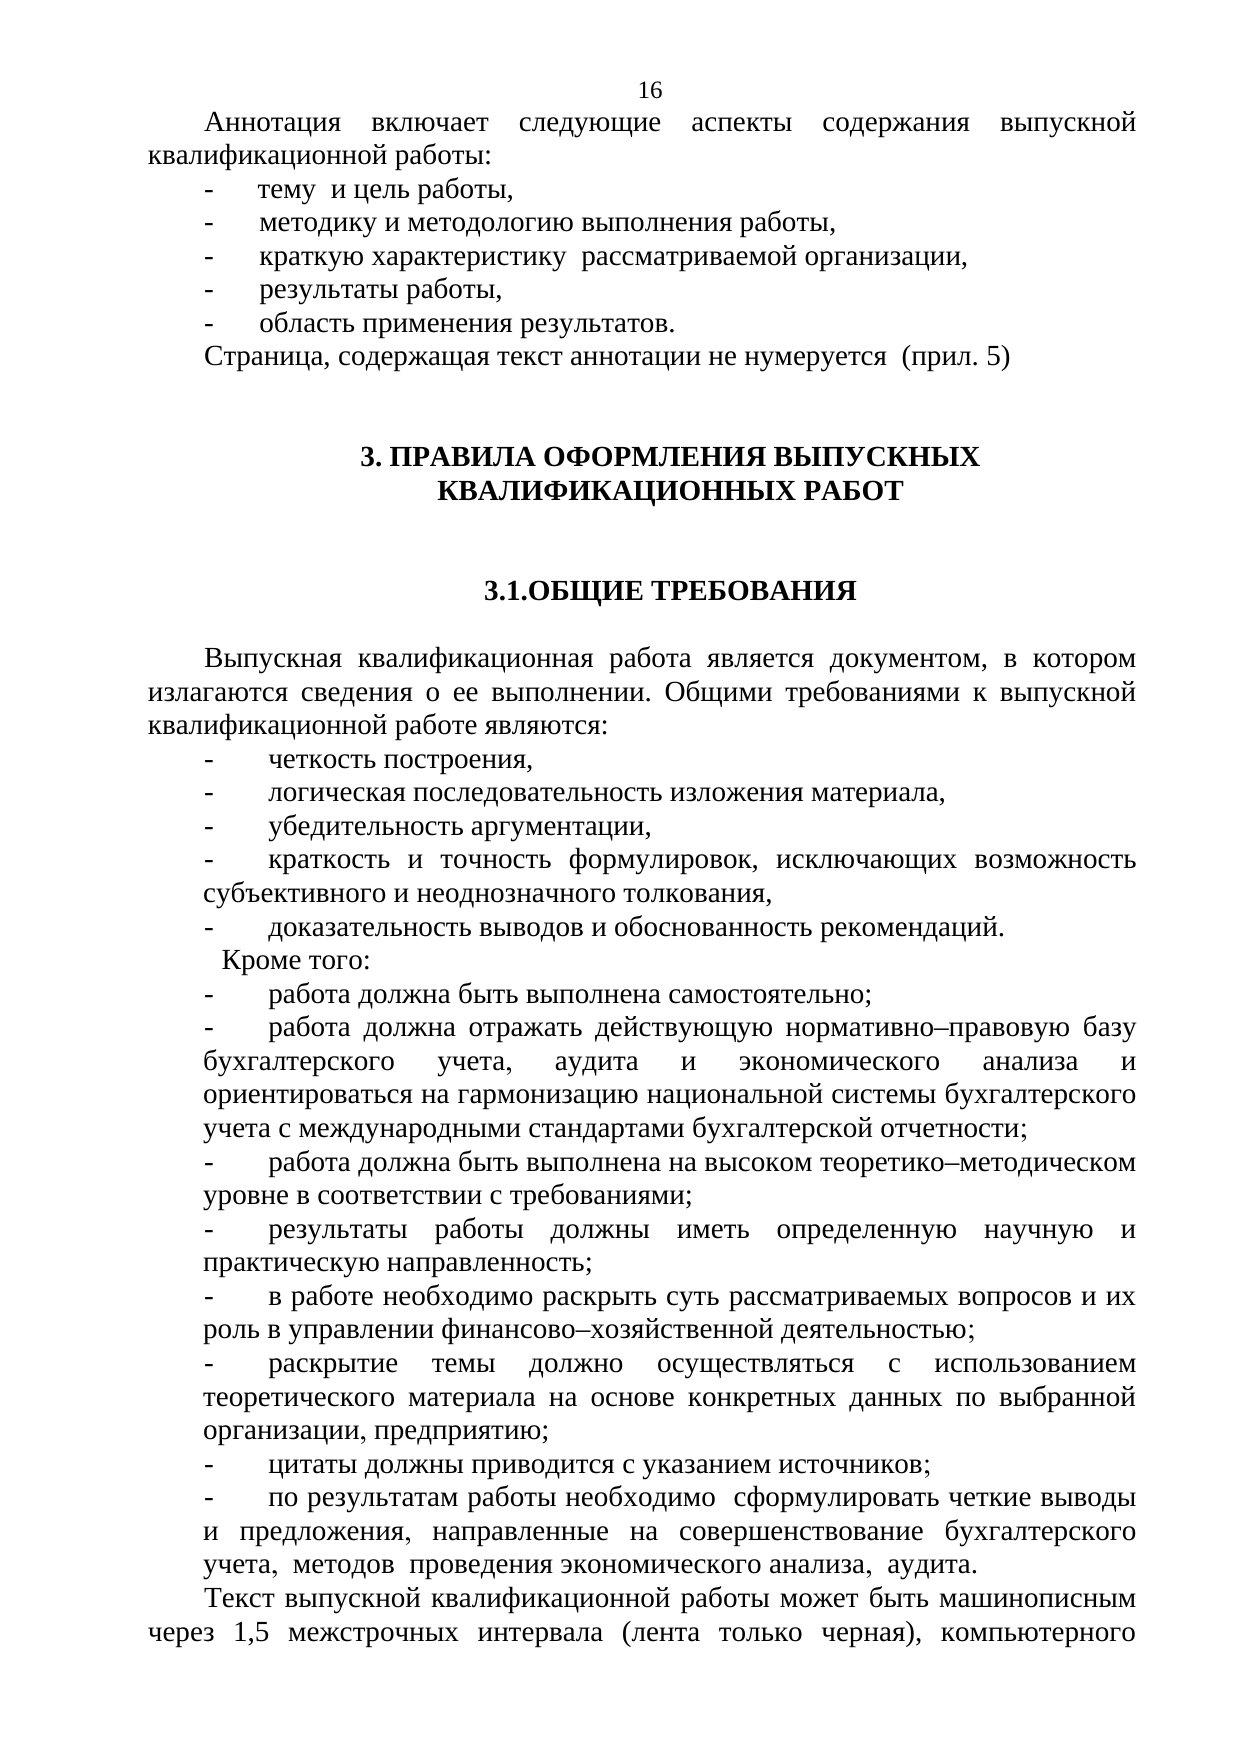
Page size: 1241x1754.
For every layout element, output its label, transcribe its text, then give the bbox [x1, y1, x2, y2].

text 3.1.ОБЩИЕ ТРЕБОВАНИЯ [148, 573, 1137, 607]
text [148, 1580, 1137, 1647]
text Аннотация включает следующие аспекты содержания выпускной квалификационной работы: [148, 104, 1137, 171]
list краткость и точность формулировок, исключающих возможность субъективного и неоднозначного толкования, [203, 842, 1137, 909]
list работа должна отражать действующую нормативно–правовую базу бухгалтерского учета аудита и экономического анализа и ориентироваться на гармонизацию национальной системы бухгалтерского учета с международными стандартами бухгалтерской отчетности [203, 1009, 1137, 1144]
list убедительность аргументации, [203, 808, 1137, 842]
list краткую характеристику рассматриваемой организации, [203, 238, 1137, 271]
text - тему и цель работы, [148, 171, 1137, 204]
text 3. ПРАВИЛА ОФОРМЛЕНИЯ выпускных [148, 439, 1137, 473]
text Страница, содержащая текст аннотации не нумеруется (прил. 5) [148, 338, 1137, 372]
list работа должна быть выполнена на высоком теоретико–методическом уровне в соответствии с требованиями; [203, 1144, 1137, 1211]
list цитаты должны приводится с указанием источников [203, 1446, 1137, 1479]
list четкость построения, [203, 741, 1137, 774]
list раскрытие темы должно осуществляться с использованием теоретического материала на основе конкретных данных по выбранной организации предприятию; [203, 1345, 1137, 1446]
text Выпускная квалификационная работа является документом, в котором излагаются сведения о ее выполнении. Общими требованиями к выпускной квалификационной работе являются: [148, 640, 1137, 741]
list по результатам работы необходимо сформулировать четкие выводы и предложения направленные на совершенствование бухгалтерского учета методов проведения экономического анализа аудита. [203, 1479, 1137, 1580]
list логическая последовательность изложения материала, [203, 774, 1137, 808]
list результаты работы, [203, 271, 1137, 305]
text квалификационных РАБОТ [148, 473, 1137, 506]
text Кроме того: [148, 942, 1137, 976]
list работа должна быть выполнена самостоятельно; [203, 976, 1137, 1009]
list результаты работы должны иметь определенную научную и практическую направленность; [203, 1211, 1137, 1278]
list область применения результатов. [203, 305, 1137, 338]
list доказательность выводов и обоснованность рекомендаций. [203, 909, 1137, 942]
list методику и методологию выполнения работы, [203, 204, 1137, 238]
list в работе необходимо раскрыть суть рассматриваемых вопросов и их роль в управлении финансово–хозяйственной деятельностью [203, 1278, 1137, 1345]
